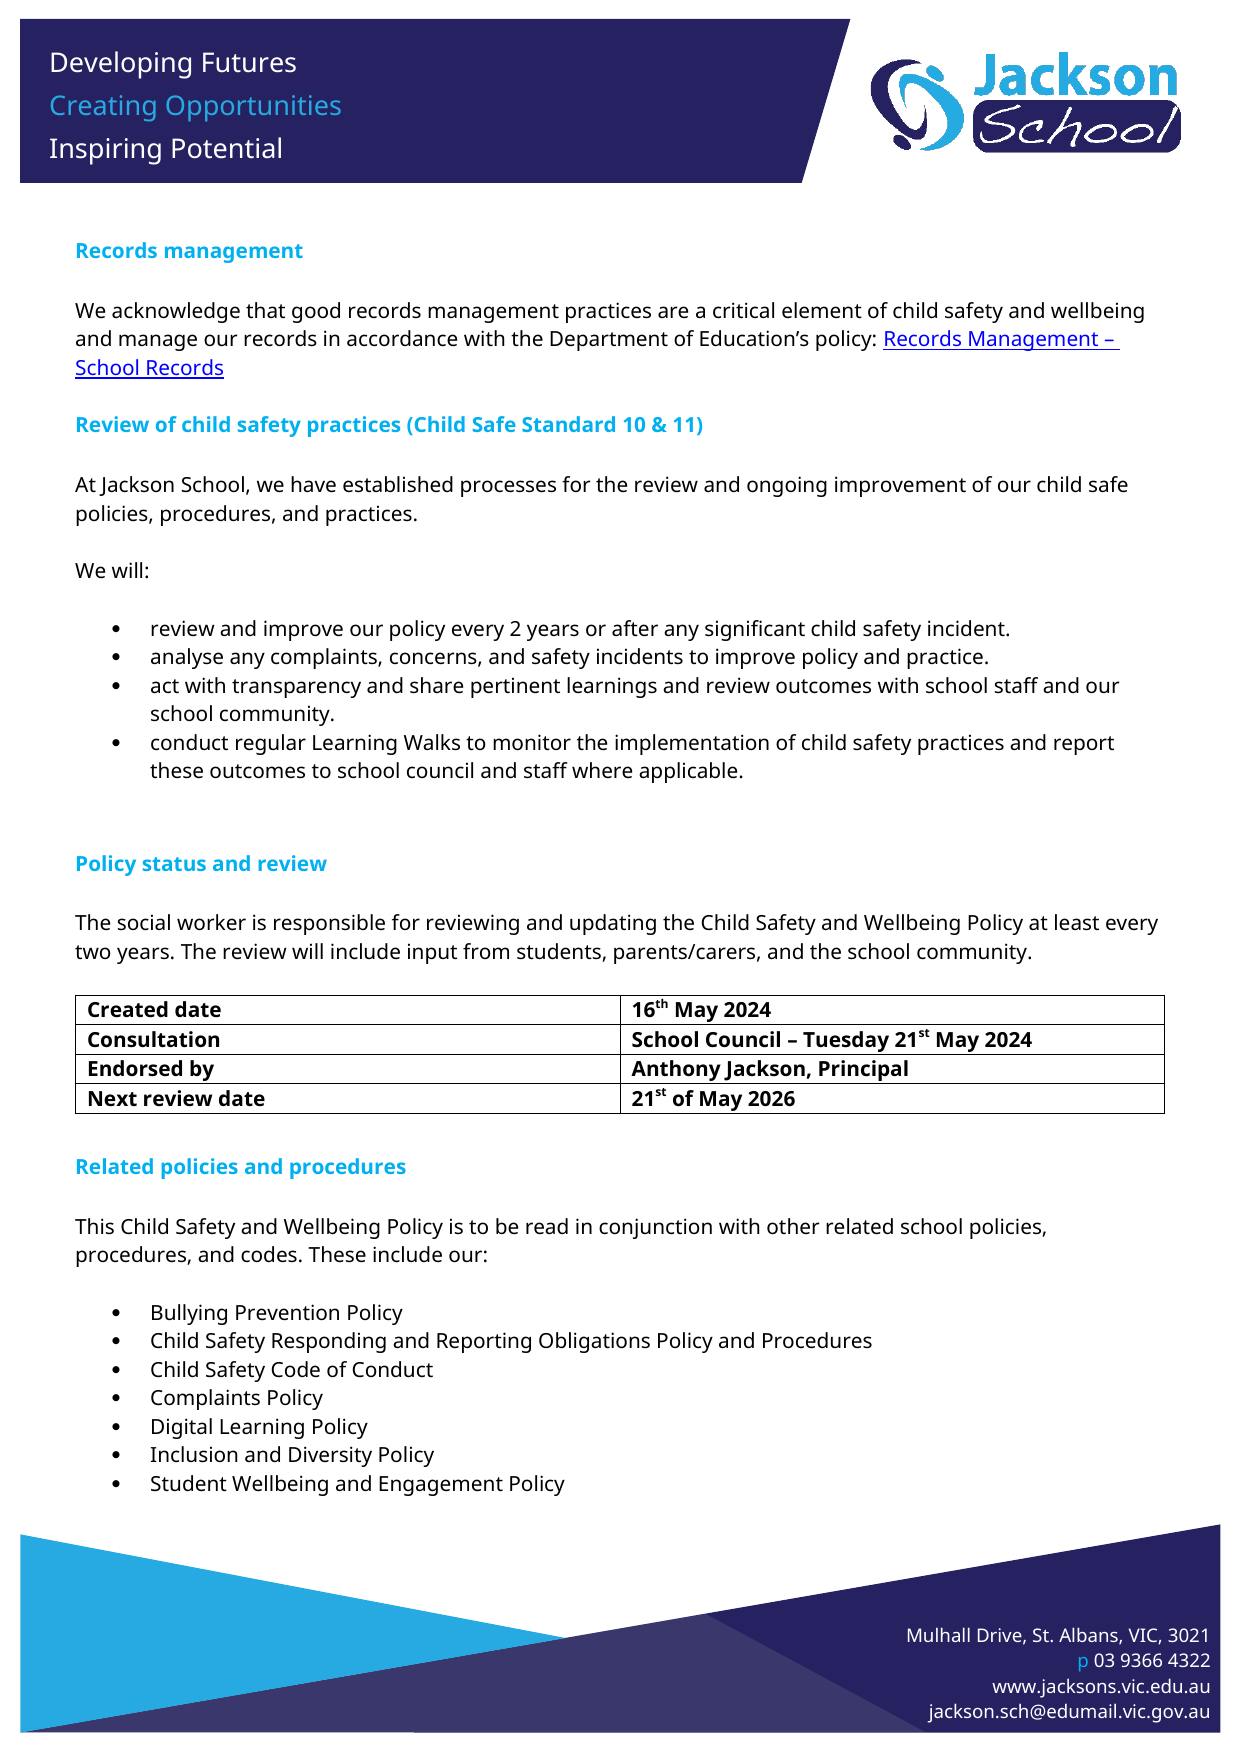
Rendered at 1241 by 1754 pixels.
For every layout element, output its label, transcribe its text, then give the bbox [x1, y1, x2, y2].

table_cell Anthony Jackson, Principal [621, 1055, 1164, 1083]
list Child Safety Code of Conduct [112, 1355, 1165, 1383]
list Student Wellbeing and Engagement Policy [112, 1469, 1165, 1497]
picture [870, 44, 1192, 166]
subtitle Review of child safety practices (Child Safe Standard 10 & 11) [75, 411, 1165, 439]
subtitle Records management [75, 236, 1165, 265]
list Bullying Prevention Policy [112, 1298, 1165, 1327]
table_cell School Council – Tuesday 21st May 2024 [621, 1025, 1164, 1053]
table_cell Endorsed by [76, 1055, 620, 1083]
list review and improve our policy every 2 years or after any significant child safety incident. [112, 614, 1165, 642]
list Child Safety Responding and Reporting Obligations Policy and Procedures [112, 1327, 1165, 1355]
list act with transparency and share pertinent learnings and review outcomes with school staff and our school community. [112, 671, 1165, 728]
text We will: [75, 556, 1165, 585]
table_header 16th May 2024 [621, 996, 1164, 1024]
list Digital Learning Policy [112, 1412, 1165, 1440]
text This Child Safety and Wellbeing Policy is to be read in conjunction with other related school policies, procedures, and codes. These include our: [75, 1212, 1165, 1269]
list conduct regular Learning Walks to monitor the implementation of child safety practices and report these outcomes to school council and staff where applicable. [112, 728, 1165, 785]
text The social worker is responsible for reviewing and updating the Child Safety and Wellbeing Policy at least every two years. The review will include input from students, parents/carers, and the school community. [75, 908, 1165, 965]
list analyse any complaints, concerns, and safety incidents to improve policy and practice. [112, 642, 1165, 671]
table_header Created date [76, 996, 620, 1024]
table_cell 21st of May 2026 [621, 1084, 1164, 1112]
text At Jackson School, we have established processes for the review and ongoing improvement of our child safe policies, procedures, and practices. [75, 470, 1165, 527]
list Complaints Policy [112, 1383, 1165, 1412]
table_cell Next review date [76, 1084, 620, 1112]
subtitle Related policies and procedures [75, 1152, 1165, 1181]
list Inclusion and Diversity Policy [112, 1440, 1165, 1469]
subtitle Policy status and review [75, 849, 1165, 877]
text We acknowledge that good records management practices are a critical element of child safety and wellbeing and manage our records in accordance with the Department of Education’s policy: Records Management – School Records [75, 296, 1165, 381]
table_cell Consultation [76, 1025, 620, 1053]
